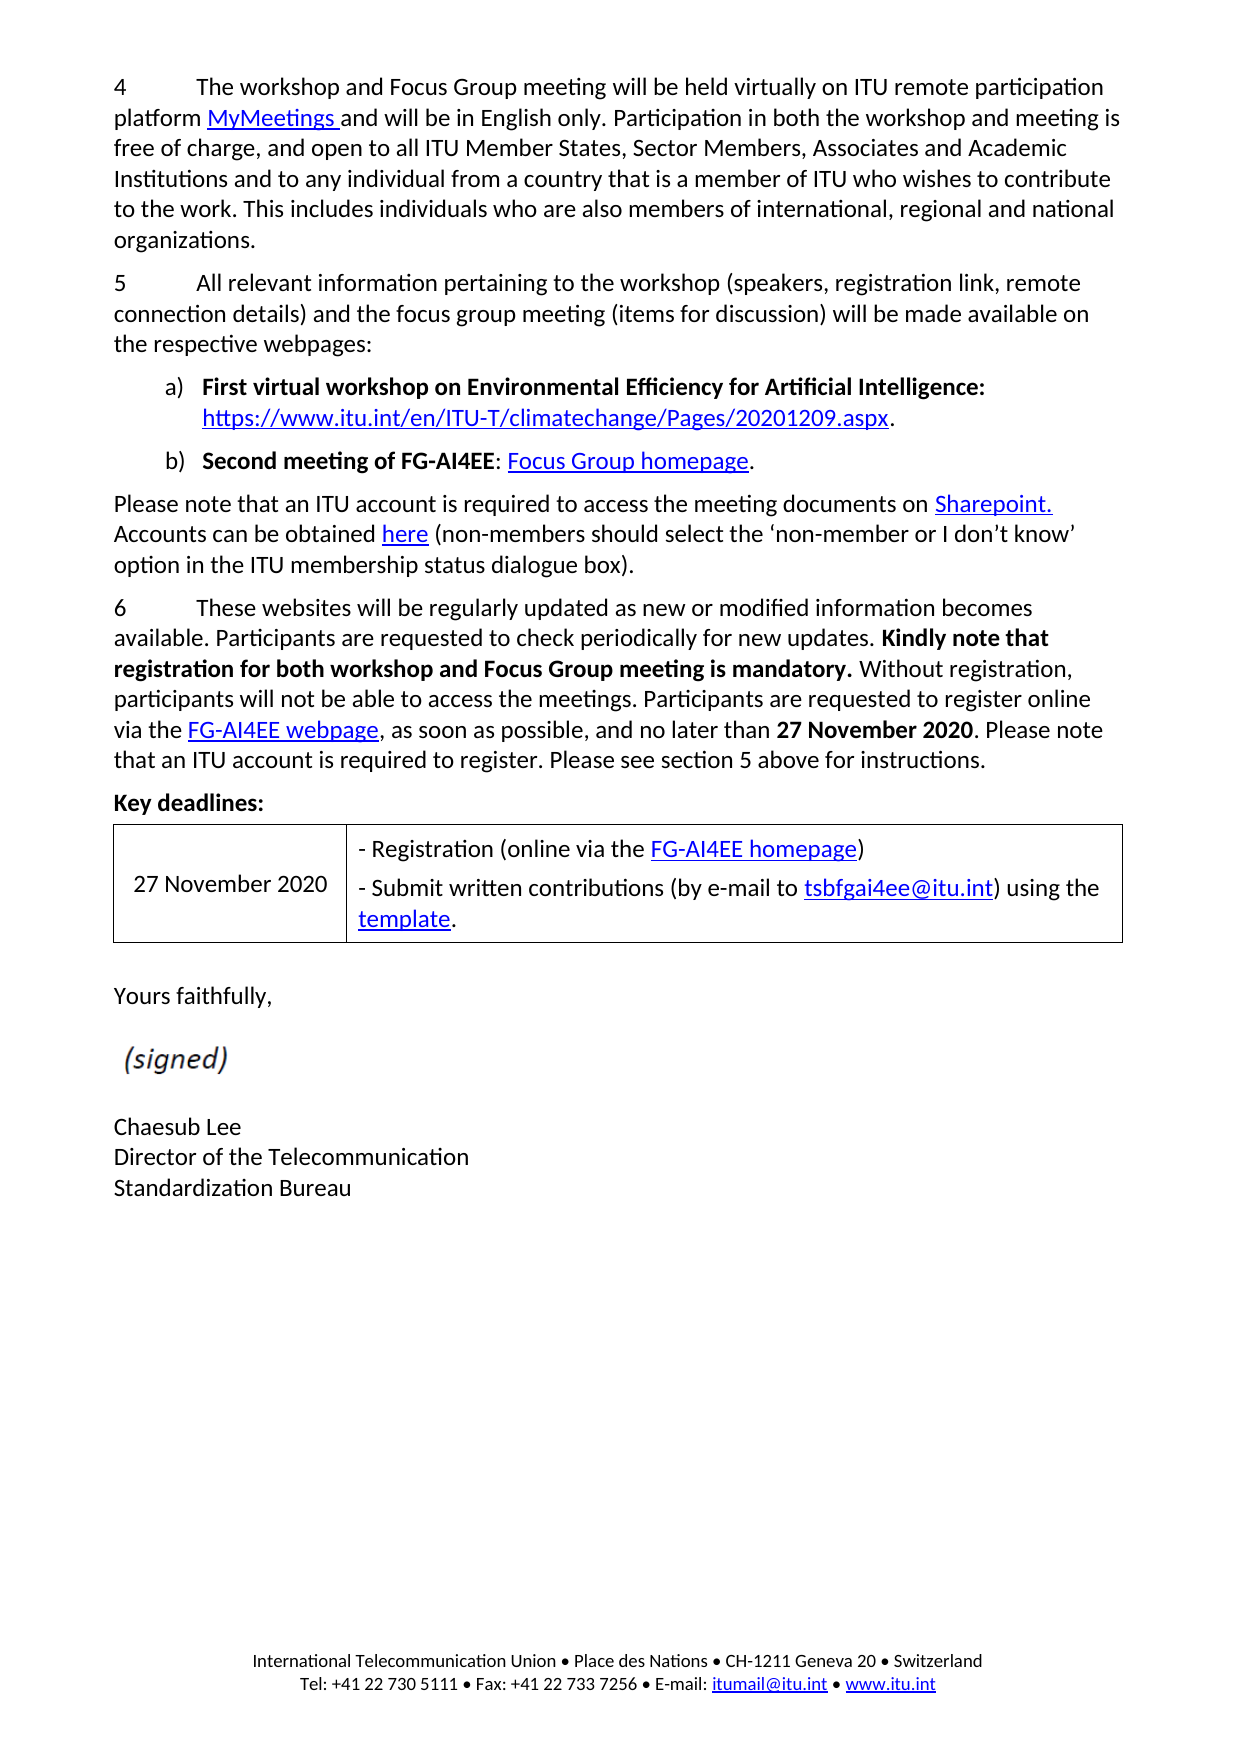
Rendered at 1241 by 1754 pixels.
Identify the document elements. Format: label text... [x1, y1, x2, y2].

list Second meeting of FG-AI4EE: Focus Group homepage. [165, 445, 1122, 475]
list 6 These websites will be regularly updated as new or modified information becomes available. Participants are requested to check periodically for new updates. Kindly note that registration for both workshop and Focus Group meeting is mandatory. Without registration, participants will not be able to access the meetings. Participants are requested to register online via the FG-AI4EE webpage, as soon as possible, and no later than 27 November 2020. Please note that an ITU account is required to register. Please see section 5 above for instructions. [113, 592, 1122, 775]
picture [113, 1030, 241, 1084]
text Yours faithfully, [113, 980, 1122, 1011]
text Chaesub Lee Director of the Telecommunication Standardization Bureau [113, 1111, 1122, 1202]
list Key deadlines: [113, 787, 1122, 818]
table_header - Registration (online via the FG-AI4EE homepage) - Submit written contributions (by e-mail to tsbfgai4ee@itu.int) using the template. [347, 825, 1122, 942]
text 4 The workshop and Focus Group meeting will be held virtually on ITU remote participation platform MyMeetings and will be in English only. Participation in both the workshop and meeting is free of charge, and open to all ITU Member States, Sector Members, Associates and Academic Institutions and to any individual from a country that is a member of ITU who wishes to contribute to the work. This includes individuals who are also members of international, regional and national organizations. [113, 72, 1122, 255]
table_header 27 November 2020 [114, 825, 346, 942]
text 5 All relevant information pertaining to the workshop (speakers, registration link, remote connection details) and the focus group meeting (items for discussion) will be made available on the respective webpages: [113, 267, 1122, 359]
list Please note that an ITU account is required to access the meeting documents on Sharepoint. Accounts can be obtained here (non-members should select the ‘non-member or I don’t know’ option in the ITU membership status dialogue box). [113, 488, 1122, 579]
list First virtual workshop on Environmental Efficiency for Artificial Intelligence: https://www.itu.int/en/ITU-T/climatechange/Pages/20201209.aspx. [164, 371, 1122, 432]
